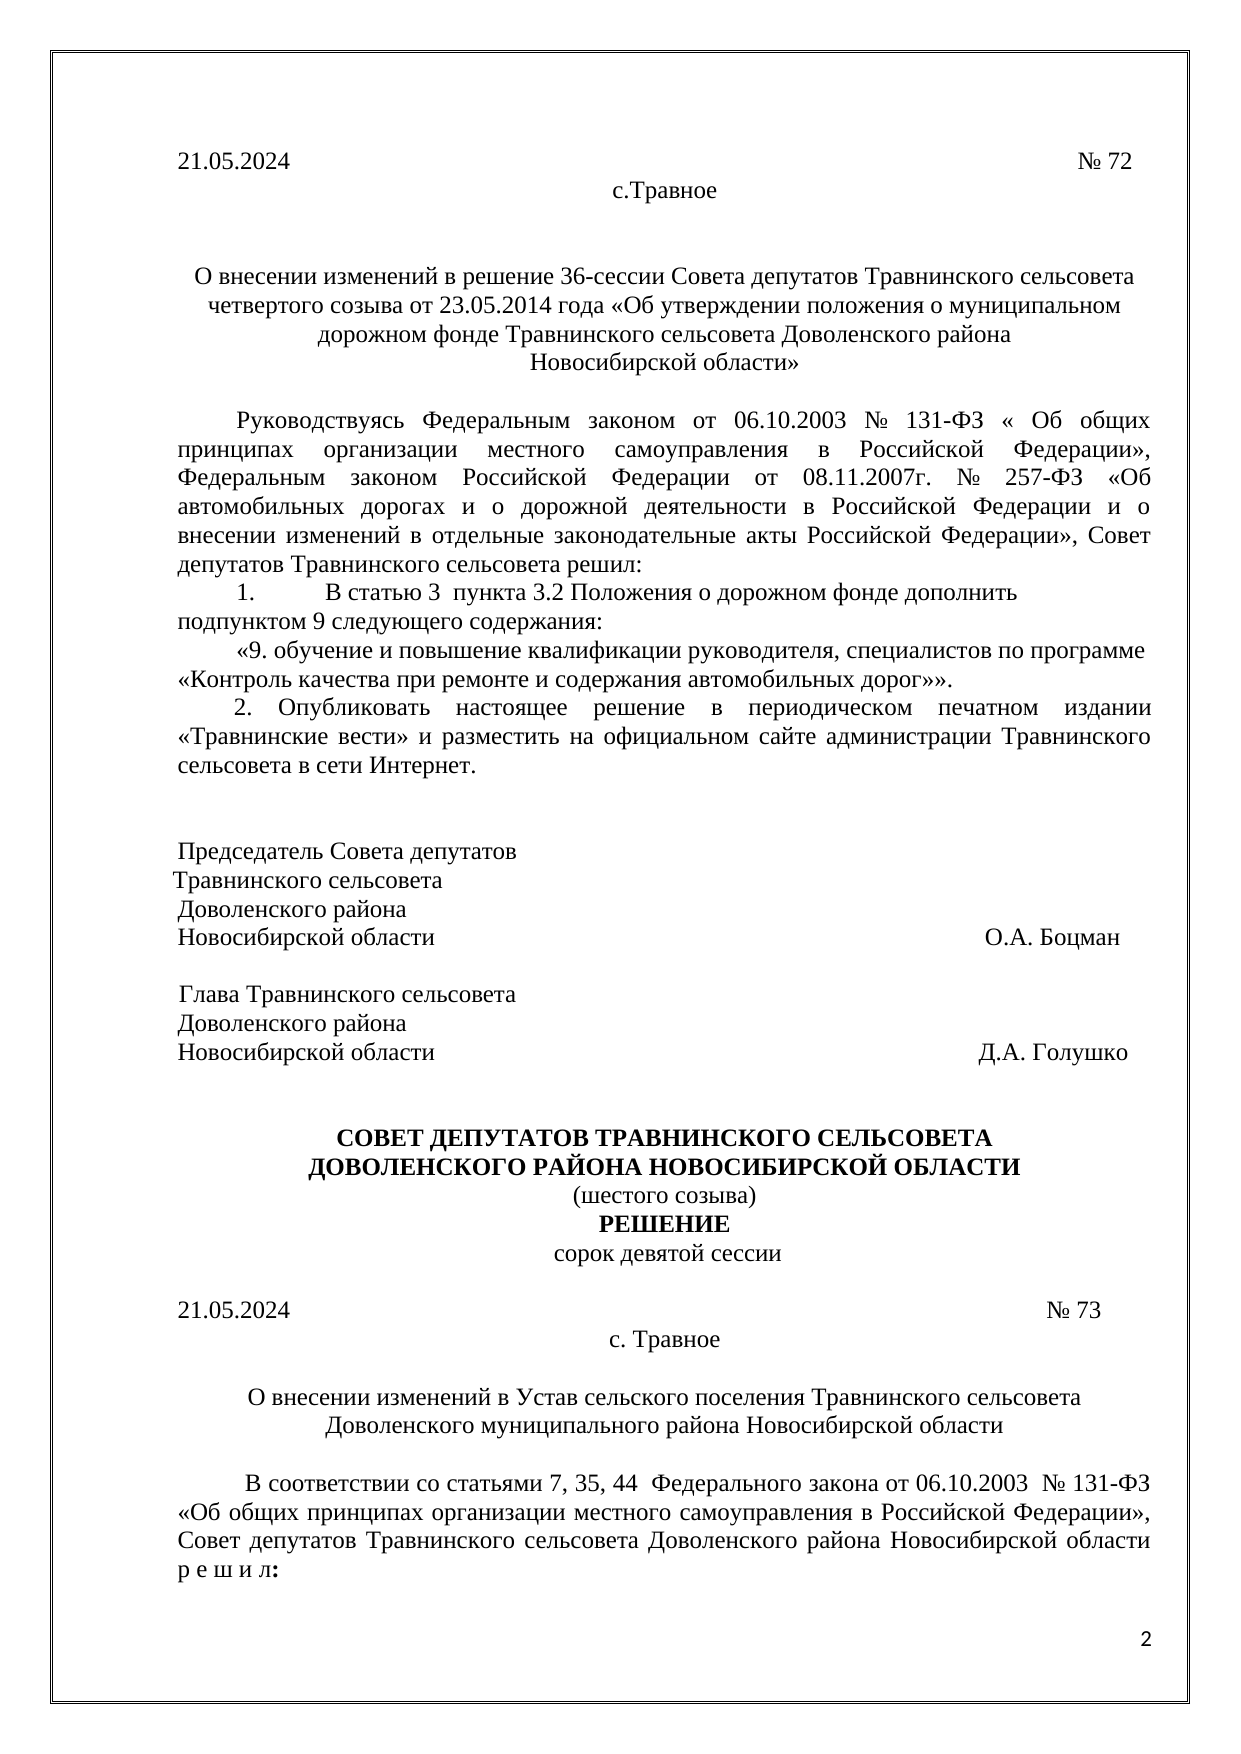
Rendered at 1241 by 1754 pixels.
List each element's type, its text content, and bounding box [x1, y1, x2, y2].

text СОВЕТ ДЕПУТАТОВ ТРАВНИНСКОГО СЕЛЬСОВЕТА [177, 1123, 1152, 1152]
text Травнинского сельсовета [104, 865, 1152, 894]
text О внесении изменений в решение 36-сессии Совета депутатов Травнинского сельсовета четвертого созыва от 23.05.2014 года «Об утверждении положения о муниципальном дорожном фонде Травнинского сельсовета Доволенского района [177, 261, 1152, 347]
text Доволенского района [177, 1008, 1152, 1037]
text с. Травное [177, 1324, 1152, 1353]
text В соответствии со статьями 7, 35, 44 Федерального закона от 06.10.2003 № 131-ФЗ «Об общих принципах организации местного самоуправления в Российской Федерации», Совет депутатов Травнинского сельсовета Доволенского района Новосибирской области р е ш и л: [177, 1468, 1152, 1583]
text Председатель Совета депутатов [177, 836, 1152, 865]
text Новосибирской области О.А. Боцман [177, 922, 1152, 951]
text с.Травное [177, 175, 1152, 204]
text О внесении изменений в Устав сельского поселения Травнинского сельсовета Доволенского муниципального района Новосибирской области [177, 1382, 1152, 1439]
text «9. обучение и повышение квалификации руководителя, специалистов по программе «Контроль качества при ремонте и содержания автомобильных дорог»». [177, 635, 1152, 692]
text Новосибирской области Д.А. Голушко [177, 1037, 1152, 1065]
text 21.05.2024 № 72 [177, 146, 1152, 175]
text РЕШЕНИЕ [177, 1209, 1152, 1238]
text Новосибирской области» [177, 347, 1152, 376]
text Глава Травнинского сельсовета [104, 979, 1152, 1008]
text 2. Опубликовать настоящее решение в периодическом печатном издании «Травнинские вести» и разместить на официальном сайте администрации Травнинского сельсовета в сети Интернет. [177, 692, 1152, 779]
text 21.05.2024 № 73 [177, 1295, 1152, 1324]
text (шестого созыва) [177, 1180, 1152, 1209]
text Доволенского района [177, 894, 1152, 922]
list В статью 3 пункта 3.2 Положения о дорожном фонде дополнить подпунктом 9 следующего содержания: [177, 577, 1152, 635]
text Руководствуясь Федеральным законом от 06.10.2003 № 131-ФЗ « Об общих принципах организации местного самоуправления в Российской Федерации», Федеральным законом Российской Федерации от 08.11.2007г. № 257-ФЗ «Об автомобильных дорогах и о дорожной деятельности в Российской Федерации и о внесении изменений в отдельные законодательные акты Российской Федерации», Совет депутатов Травнинского сельсовета решил: [177, 405, 1152, 577]
text сорок девятой сессии [177, 1238, 1152, 1267]
text ДОВОЛЕНСКОГО РАЙОНА НОВОСИБИРСКОЙ ОБЛАСТИ [177, 1152, 1152, 1180]
